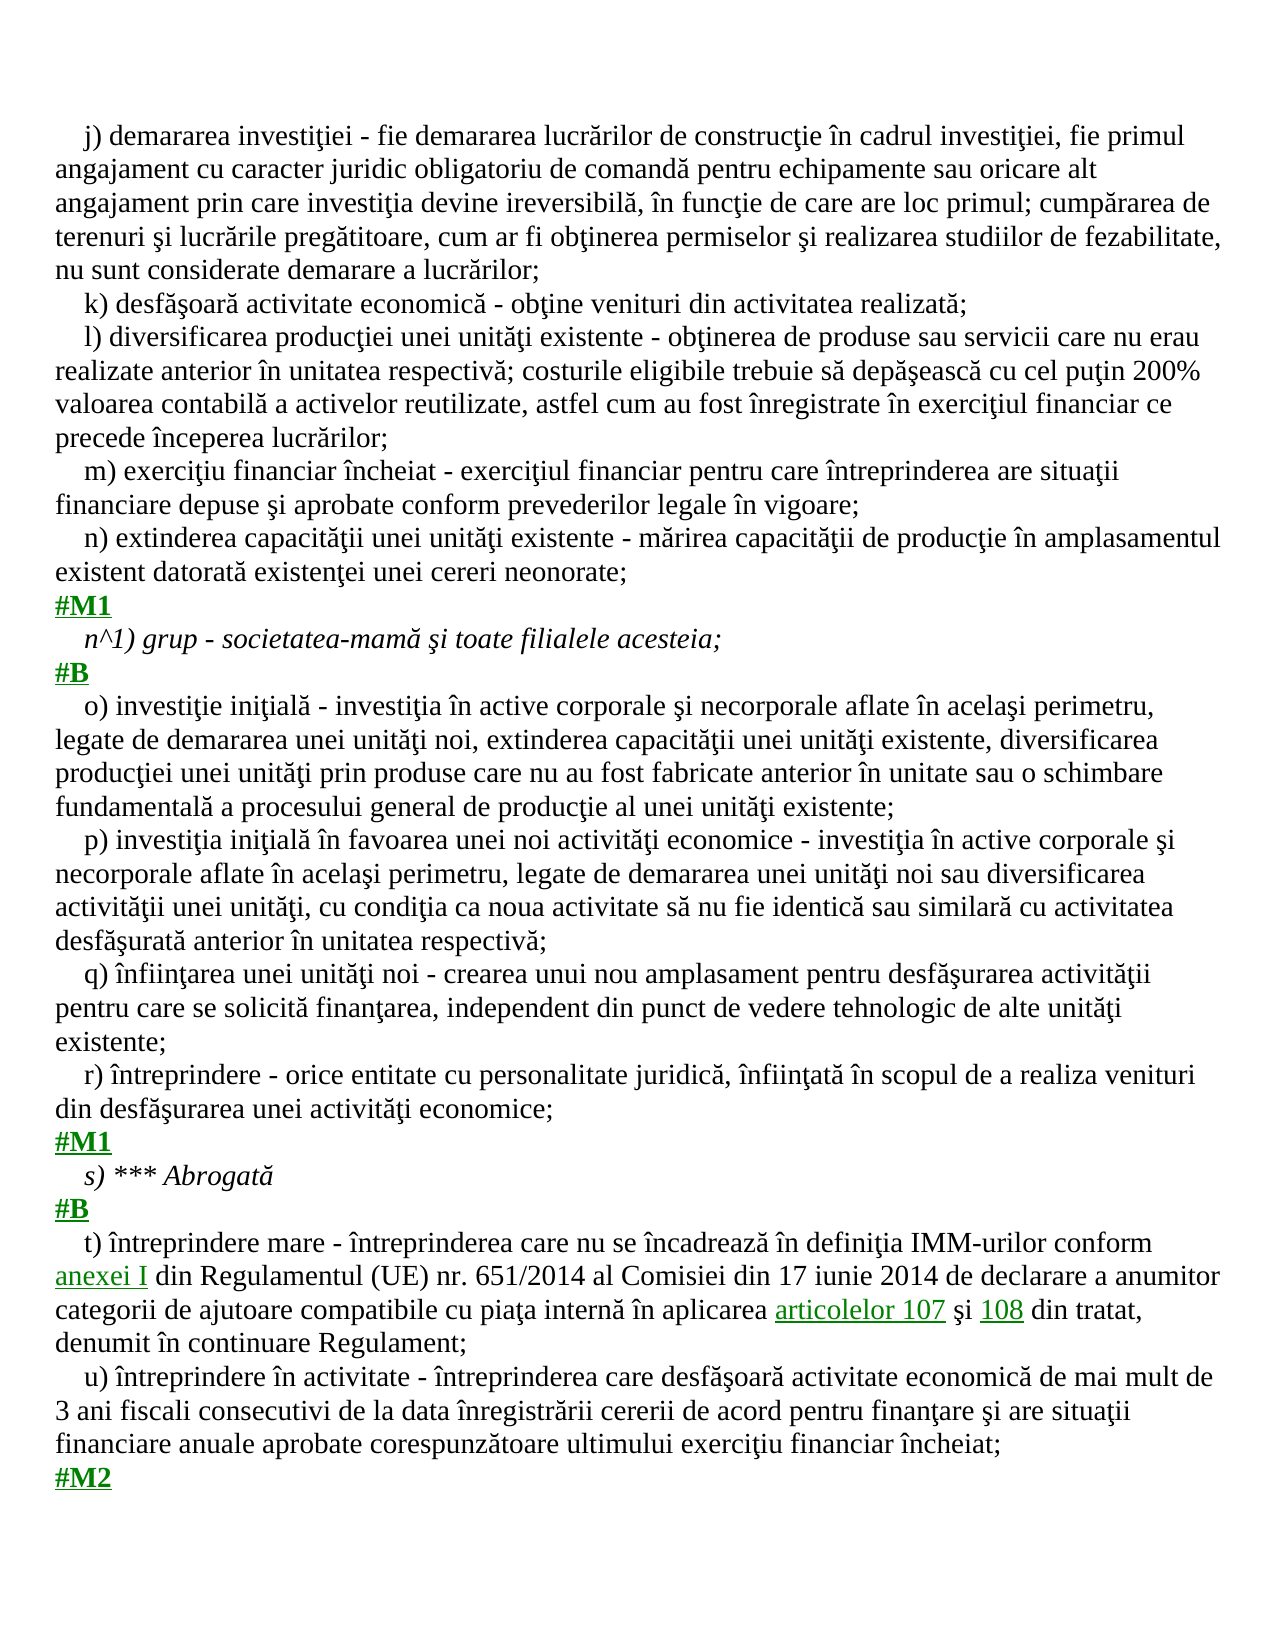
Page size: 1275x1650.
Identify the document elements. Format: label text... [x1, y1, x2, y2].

text o) investiţie iniţială - investiţia în active corporale şi necorporale aflate în acelaşi perimetru, legate de demararea unei unităţi noi, extinderea capacităţii unei unităţi existente, diversificarea producţiei unei unităţi prin produse care nu au fost fabricate anterior în unitate sau o schimbare fundamentală a procesului general de producţie al unei unităţi existente; [55, 688, 1229, 822]
text m) exerciţiu financiar încheiat - exerciţiul financiar pentru care întreprinderea are situaţii financiare depuse şi aprobate conform prevederilor legale în vigoare; [55, 453, 1229, 521]
text n) extinderea capacităţii unei unităţi existente - mărirea capacităţii de producţie în amplasamentul existent datorată existenţei unei cereri neonorate; [55, 521, 1229, 588]
text n^1) grup - societatea-mamă şi toate filialele acesteia; [55, 621, 1229, 655]
text #B [55, 1191, 1229, 1225]
text t) întreprindere mare - întreprinderea care nu se încadrează în definiţia IMM-urilor conform anexei I din Regulamentul (UE) nr. 651/2014 al Comisiei din 17 iunie 2014 de declarare a anumitor categorii de ajutoare compatibile cu piaţa internă în aplicarea articolelor 107 şi 108 din tratat, denumit în continuare Regulament; [55, 1225, 1229, 1359]
text r) întreprindere - orice entitate cu personalitate juridică, înfiinţată în scopul de a realiza venituri din desfăşurarea unei activităţi economice; [55, 1057, 1229, 1124]
text #B [55, 655, 1229, 688]
text l) diversificarea producţiei unei unităţi existente - obţinerea de produse sau servicii care nu erau realizate anterior în unitatea respectivă; costurile eligibile trebuie să depăşească cu cel puţin 200% valoarea contabilă a activelor reutilizate, astfel cum au fost înregistrate în exerciţiul financiar ce precede începerea lucrărilor; [55, 319, 1229, 453]
text j) demararea investiţiei - fie demararea lucrărilor de construcţie în cadrul investiţiei, fie primul angajament cu caracter juridic obligatoriu de comandă pentru echipamente sau oricare alt angajament prin care investiţia devine ireversibilă, în funcţie de care are loc primul; cumpărarea de terenuri şi lucrările pregătitoare, cum ar fi obţinerea permiselor şi realizarea studiilor de fezabilitate, nu sunt considerate demarare a lucrărilor; [55, 118, 1229, 286]
text q) înfiinţarea unei unităţi noi - crearea unui nou amplasament pentru desfăşurarea activităţii pentru care se solicită finanţarea, independent din punct de vedere tehnologic de alte unităţi existente; [55, 957, 1229, 1057]
text s) *** Abrogată [55, 1158, 1229, 1191]
text #M1 [55, 1124, 1229, 1158]
text p) investiţia iniţială în favoarea unei noi activităţi economice - investiţia în active corporale şi necorporale aflate în acelaşi perimetru, legate de demararea unei unităţi noi sau diversificarea activităţii unei unităţi, cu condiţia ca noua activitate să nu fie identică sau similară cu activitatea desfăşurată anterior în unitatea respectivă; [55, 822, 1229, 957]
text k) desfăşoară activitate economică - obţine venituri din activitatea realizată; [55, 286, 1229, 319]
text #M1 [55, 588, 1229, 621]
text #M2 [55, 1460, 1229, 1493]
text u) întreprindere în activitate - întreprinderea care desfăşoară activitate economică de mai mult de 3 ani fiscali consecutivi de la data înregistrării cererii de acord pentru finanţare şi are situaţii financiare anuale aprobate corespunzătoare ultimului exerciţiu financiar încheiat; [55, 1359, 1229, 1460]
